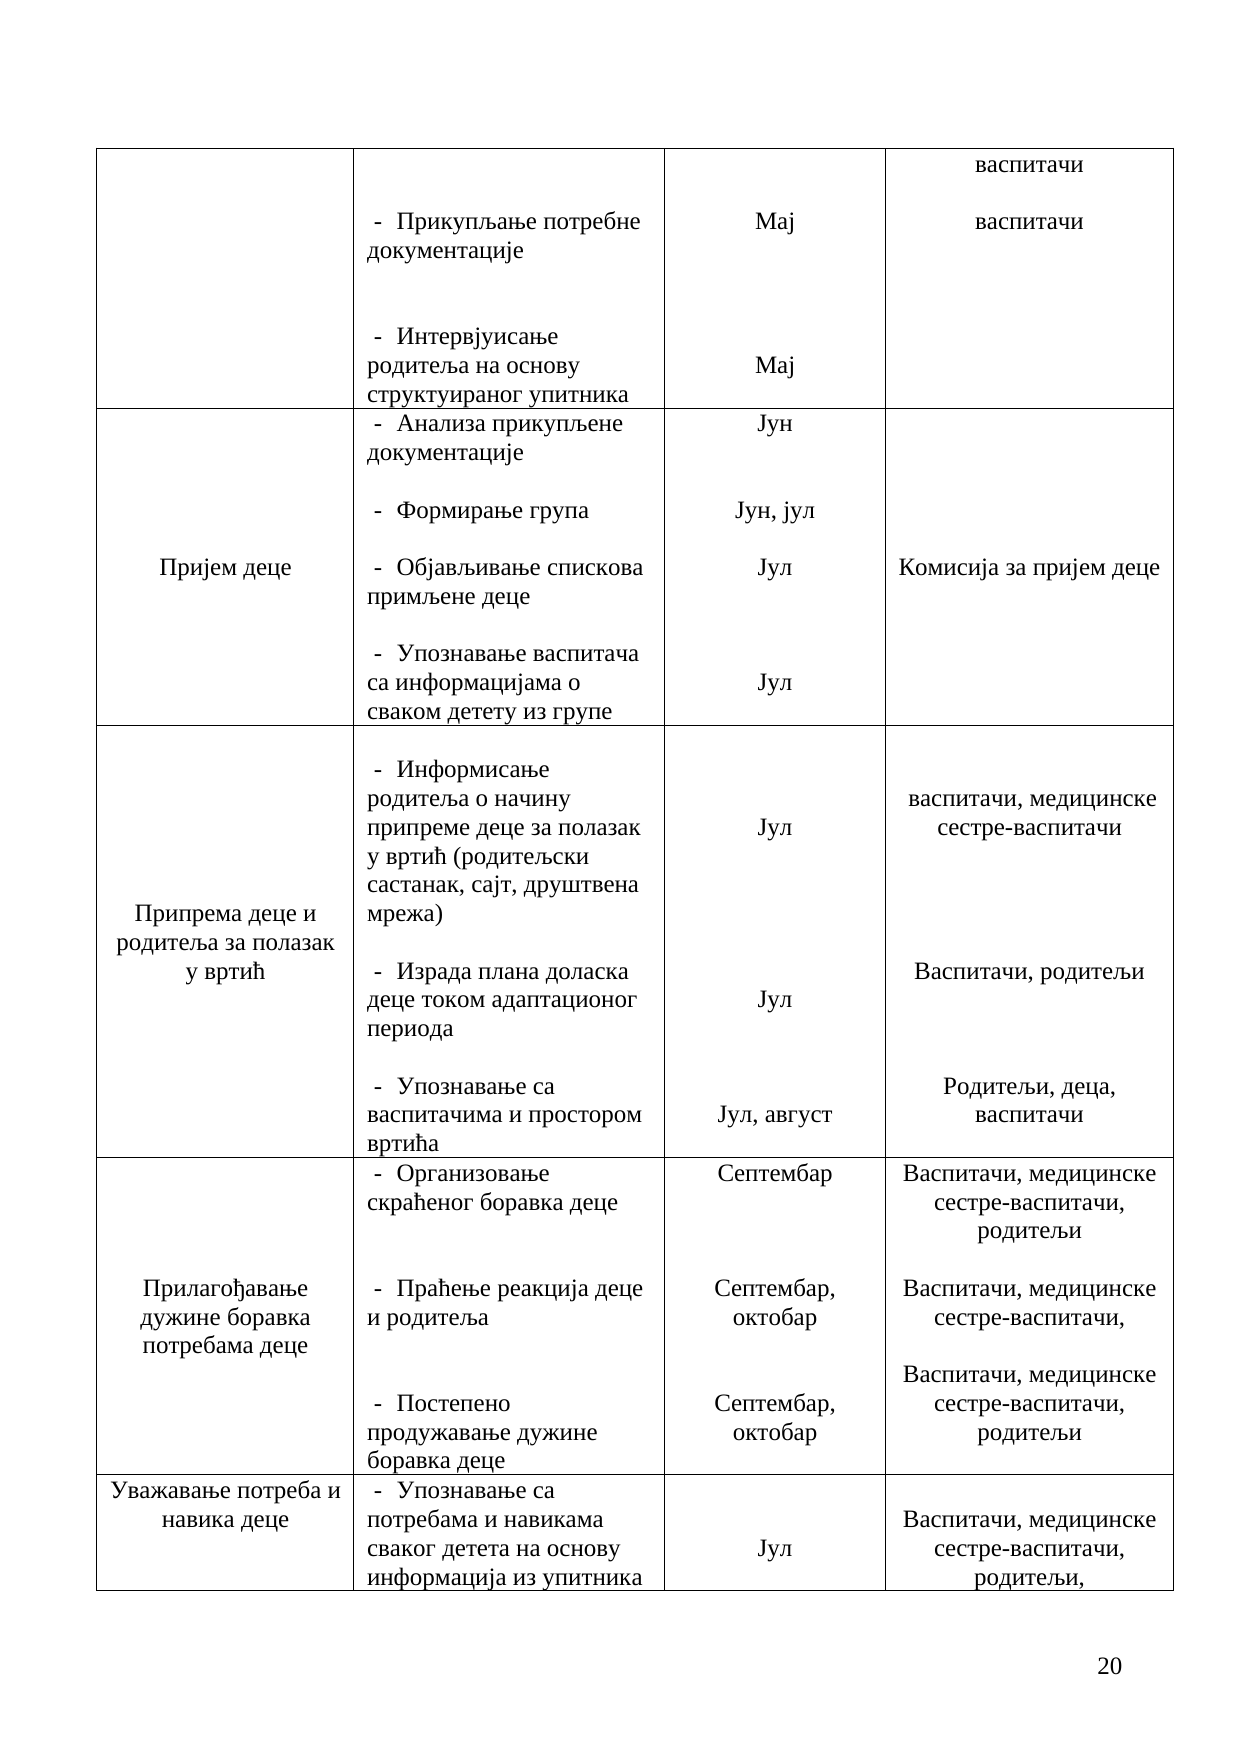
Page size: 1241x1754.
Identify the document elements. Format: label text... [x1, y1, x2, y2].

table_cell Анализа прикупљене документације Формирање група Објављивање спискова примљене деце Упознавање васпитача са информацијама о сваком детету из групе [354, 409, 664, 725]
table_cell Септембар Септембар, октобар Септембар, октобар [665, 1158, 885, 1474]
table_cell Информисање родитеља о начину припреме деце за полазак у вртић (родитељски састанак, сајт, друштвена мрежа) Израда плана доласка деце током адаптационог периода Упознавање са васпитачима и простором вртића [354, 726, 664, 1157]
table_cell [354, 149, 664, 407]
table_cell Организовање скраћеног боравка деце Праћење реакција деце и родитеља Постепено продужавање дужине боравка деце [354, 1158, 664, 1474]
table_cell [886, 149, 1173, 407]
table_cell Април Мај Мај [665, 149, 885, 407]
table_cell Комисија за пријем деце [886, 409, 1173, 725]
table_cell Јул Јул Јул, август [665, 726, 885, 1157]
table_cell Васпитачи, медицинске сестре-васпитачи, родитељи Васпитачи, медицинске сестре-васпитачи, Васпитачи, медицинске сестре-васпитачи, родитељи [886, 1158, 1173, 1474]
table_cell Прилагођавање дужине боравка потребама деце [97, 1158, 353, 1474]
table_cell васпитачи, медицинске сестре-васпитачи Васпитачи, родитељи Родитељи, деца, васпитачи [886, 726, 1173, 1157]
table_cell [886, 1475, 1173, 1590]
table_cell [665, 1475, 885, 1590]
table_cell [97, 149, 353, 407]
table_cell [97, 1475, 353, 1590]
table_cell Припрема деце и родитеља за полазак у вртић [97, 726, 353, 1157]
table_cell Јун Јун, јул Јул Јул [665, 409, 885, 725]
table_cell Пријем деце [97, 409, 353, 725]
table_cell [354, 1475, 664, 1590]
